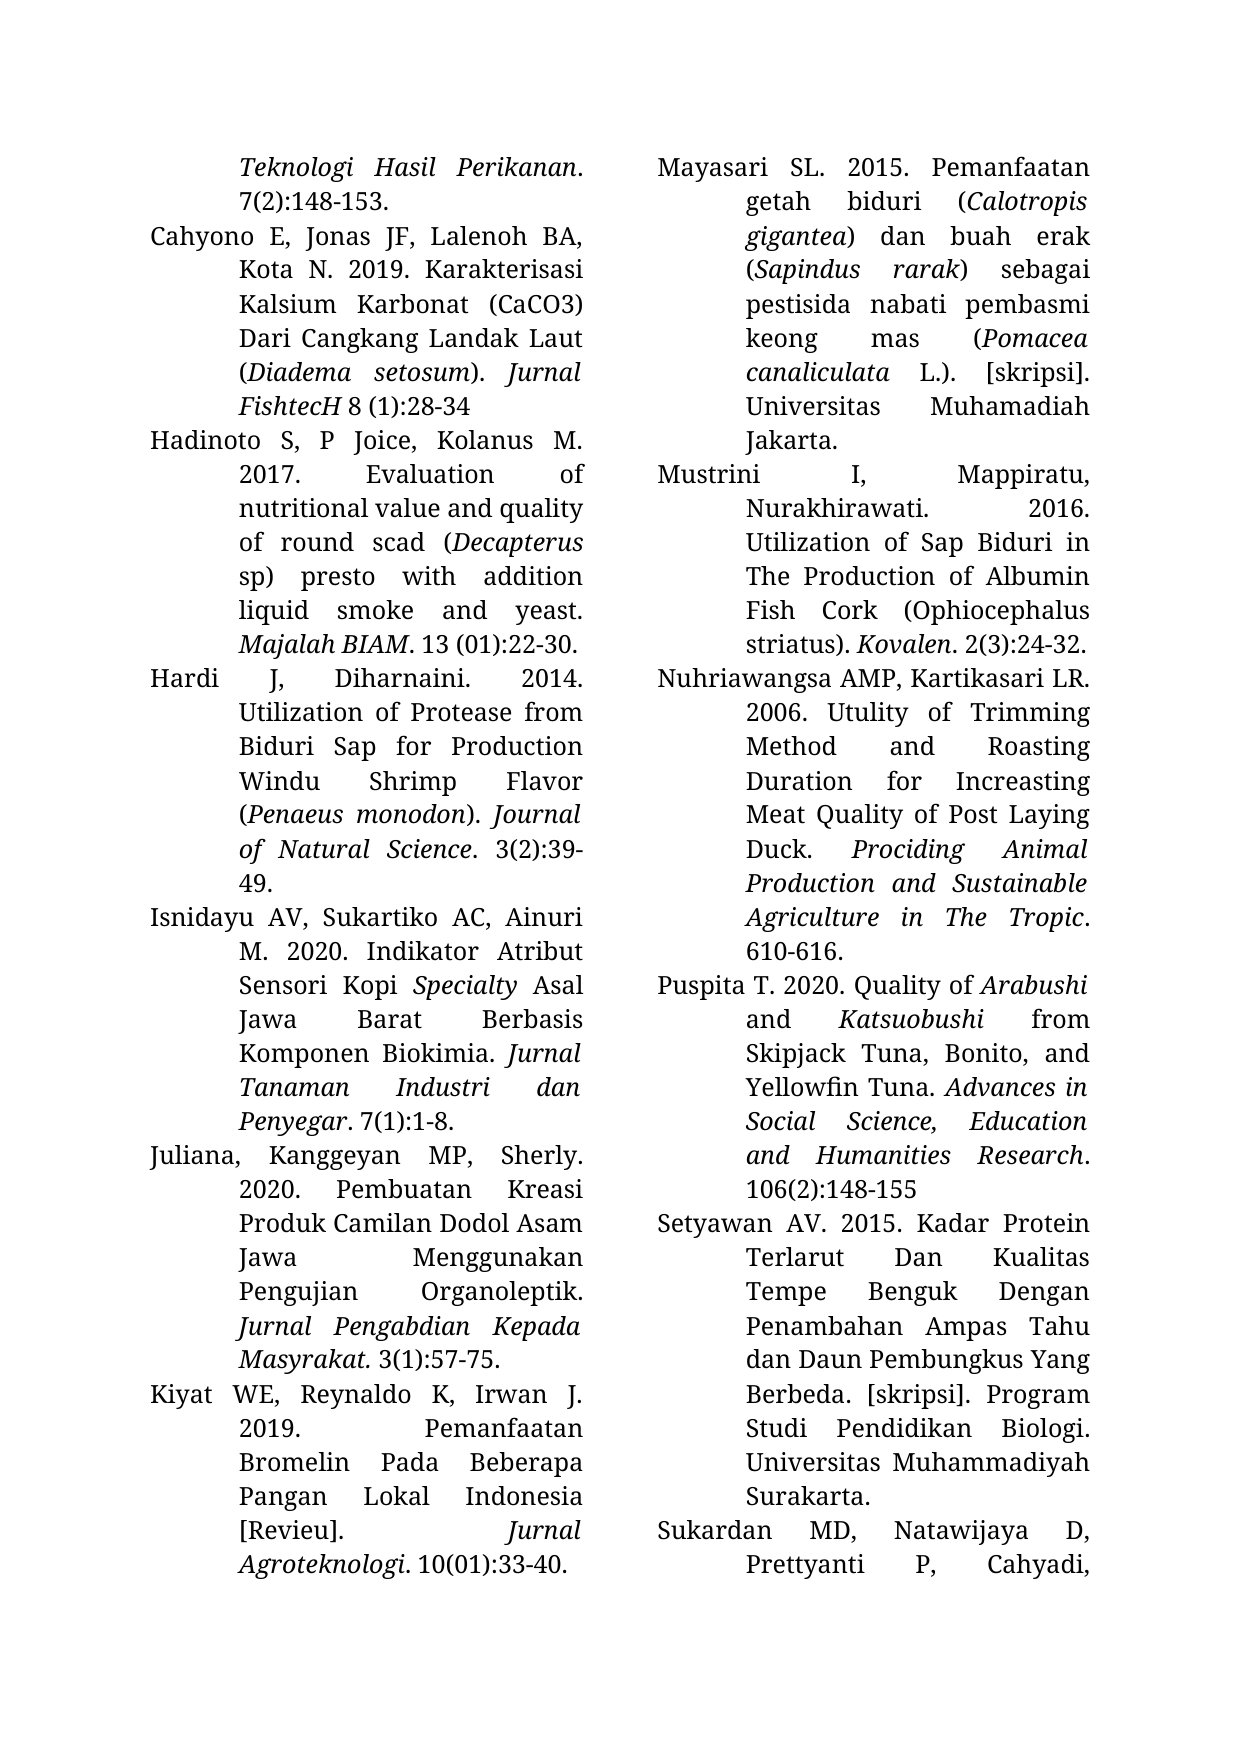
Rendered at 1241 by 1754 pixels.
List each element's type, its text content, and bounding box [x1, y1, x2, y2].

text Hardi J, Diharnaini. 2014. Utilization of Protease from Biduri Sap for Production Windu Shrimp Flavor (Penaeus monodon). Journal of Natural Science. 3(2):39-49. [150, 661, 583, 899]
text Mayasari SL. 2015. Pemanfaatan getah biduri (Calotropis gigantea) dan buah erak (Sapindus rarak) sebagai pestisida nabati pembasmi keong mas (Pomacea canaliculata L.). [skripsi]. Universitas Muhamadiah Jakarta. [657, 150, 1090, 457]
text Nuhriawangsa AMP, Kartikasari LR. 2006. Utulity of Trimming Method and Roasting Duration for Increasting Meat Quality of Post Laying Duck. Prociding Animal Production and Sustainable Agriculture in The Tropic. 610-616. [657, 661, 1090, 967]
text Isnidayu AV, Sukartiko AC, Ainuri M. 2020. Indikator Atribut Sensori Kopi Specialty Asal Jawa Barat Berbasis Komponen Biokimia. Jurnal Tanaman Industri dan Penyegar. 7(1):1-8. [150, 899, 583, 1138]
text Setyawan AV. 2015. Kadar Protein Terlarut Dan Kualitas Tempe Benguk Dengan Penambahan Ampas Tahu dan Daun Pembungkus Yang Berbeda. [skripsi]. Program Studi Pendidikan Biologi. Universitas Muhammadiyah Surakarta. [657, 1206, 1090, 1512]
text Mustrini I, Mappiratu, Nurakhirawati. 2016. Utilization of Sap Biduri in The Production of Albumin Fish Cork (Ophiocephalus striatus). Kovalen. 2(3):24-32. [657, 457, 1090, 661]
text Hadinoto S, P Joice, Kolanus M. 2017. Evaluation of nutritional value and quality of round scad (Decapterus sp) presto with addition liquid smoke and yeast. Majalah BIAM. 13 (01):22-30. [150, 422, 583, 661]
text Kiyat WE, Reynaldo K, Irwan J. 2019. Pemanfaatan Bromelin Pada Beberapa Pangan Lokal Indonesia [Revieu]. Jurnal Agroteknologi. 10(01):33-40. [150, 1376, 583, 1581]
text Juliana, Kanggeyan MP, Sherly. 2020. Pembuatan Kreasi Produk Camilan Dodol Asam Jawa Menggunakan Pengujian Organoleptik. Jurnal Pengabdian Kepada Masyrakat. 3(1):57-75. [150, 1138, 583, 1376]
text Puspita T. 2020. Quality of Arabushi and Katsuobushi from Skipjack Tuna, Bonito, and Yellowfin Tuna. Advances in Social Science, Education and Humanities Research. 106(2):148-155 [657, 967, 1090, 1206]
text Cahyono E, Jonas JF, Lalenoh BA, Kota N. 2019. Karakterisasi Kalsium Karbonat (CaCO3) Dari Cangkang Landak Laut (Diadema setosum). Jurnal FishtecH 8 (1):28-34 [150, 218, 583, 422]
